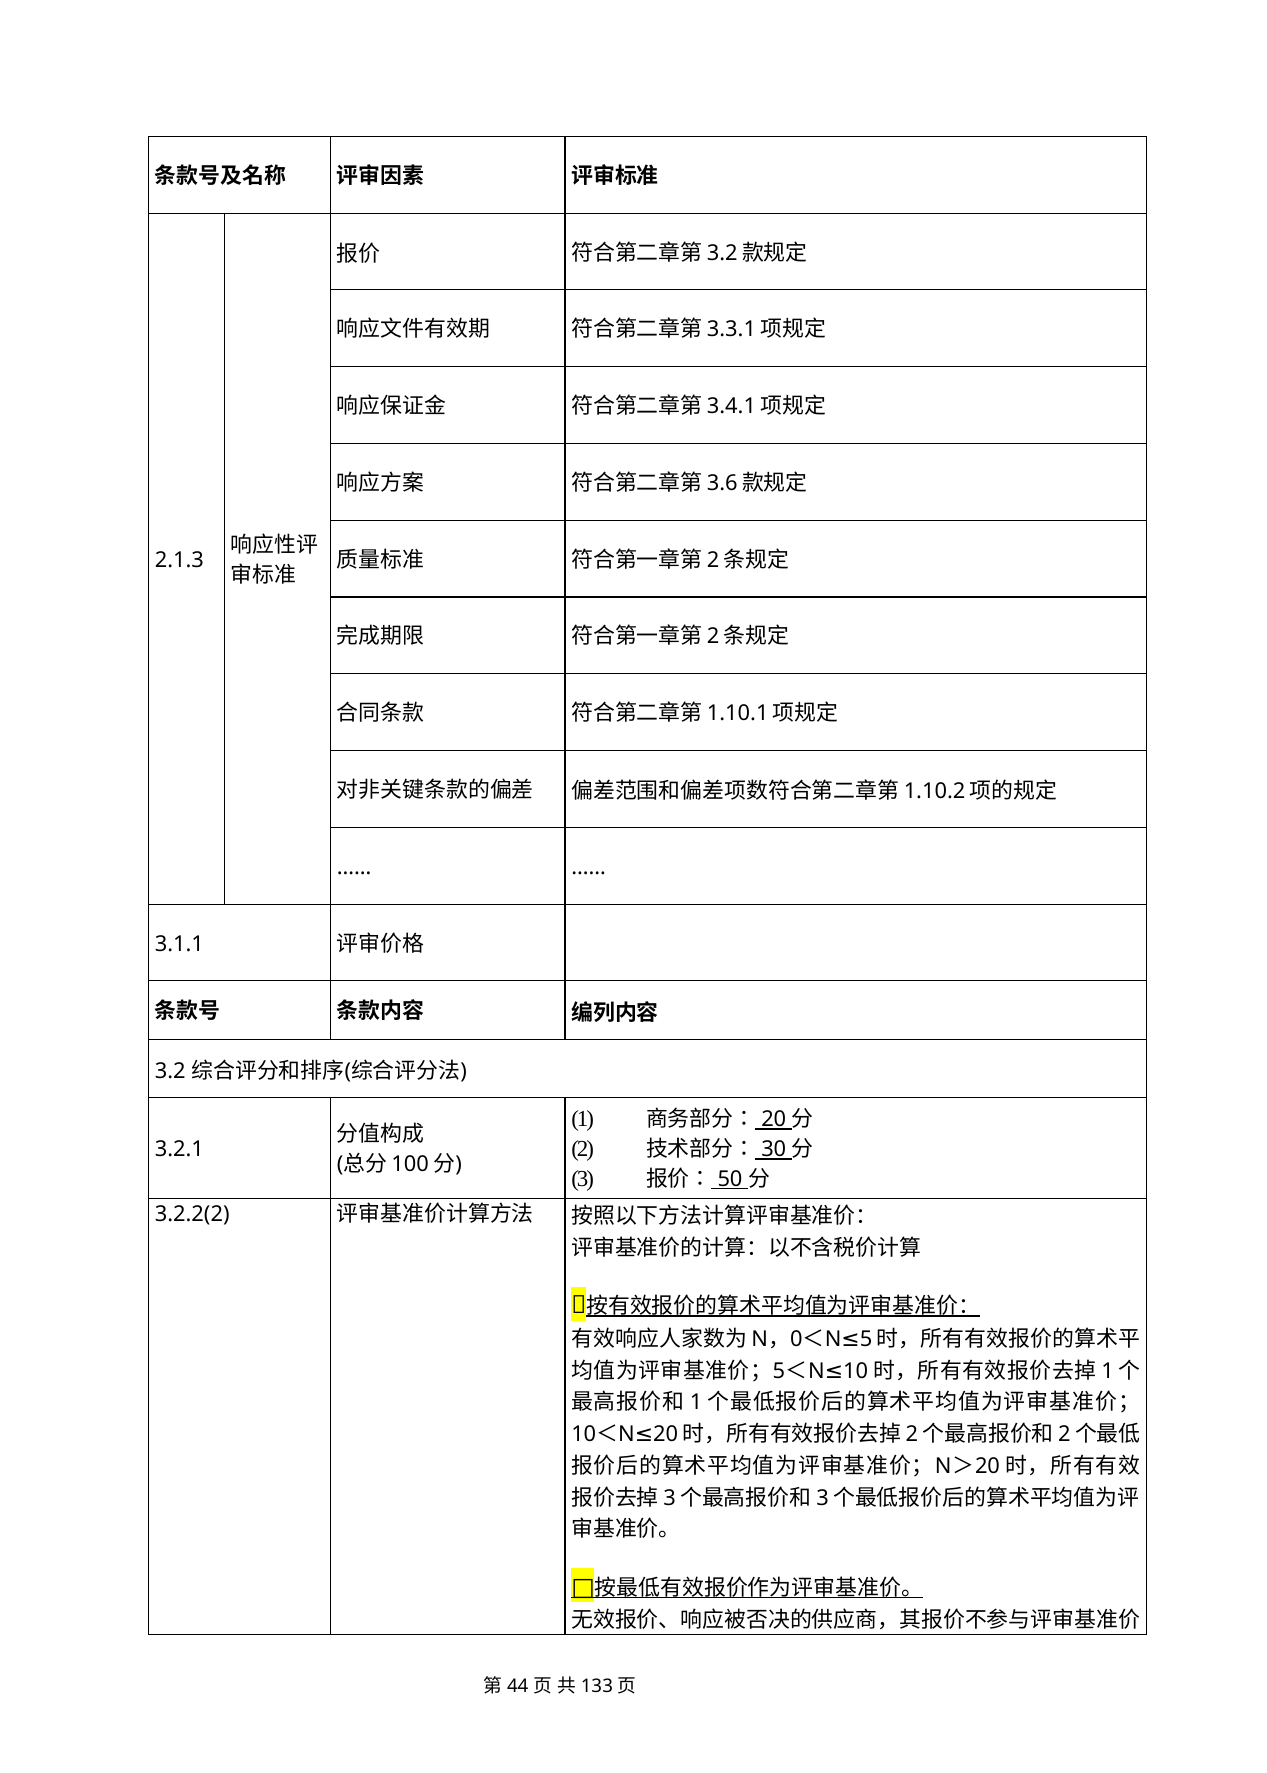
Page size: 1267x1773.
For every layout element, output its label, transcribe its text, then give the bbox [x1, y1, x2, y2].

table_cell …… [331, 828, 564, 903]
table_cell 响应文件有效期 [331, 290, 564, 366]
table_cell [566, 1199, 1146, 1634]
table_cell 合同条款 [331, 674, 564, 750]
table_cell 3.1.1 [149, 905, 330, 980]
table_cell 响应保证金 [331, 367, 564, 443]
table_cell 商务部分： 20 分 技术部分： 30 分 报价： 50 分 [566, 1098, 1146, 1197]
table_cell 报价 [331, 214, 564, 289]
table_cell 3.2 综合评分和排序(综合评分法) [149, 1040, 1146, 1097]
table_cell 编列内容 [566, 981, 1146, 1039]
table_cell 偏差范围和偏差项数符合第二章第1.10.2项的规定 [566, 751, 1146, 827]
table_cell 响应性评审标准 [225, 214, 330, 903]
table_cell 符合第一章第2条规定 [566, 521, 1146, 596]
table_cell …… [566, 828, 1146, 903]
table_cell 评审标准 [566, 137, 1146, 213]
table_cell 符合第二章第3.3.1项规定 [566, 290, 1146, 366]
table_cell 评审因素 [331, 137, 564, 213]
table_cell 分值构成 (总分100分) [331, 1098, 564, 1197]
table_cell 符合第二章第3.4.1项规定 [566, 367, 1146, 443]
table_cell 符合第二章第1.10.1项规定 [566, 674, 1146, 750]
table_cell 符合第一章第2条规定 [566, 598, 1146, 673]
table_cell 3.2.2(2) [149, 1199, 330, 1634]
table_cell 2.1.3 [149, 214, 224, 903]
table_cell 质量标准 [331, 521, 564, 596]
table_cell 3.2.1 [149, 1098, 330, 1197]
table_cell 完成期限 [331, 598, 564, 673]
table_cell 条款内容 [331, 981, 564, 1039]
table_cell 符合第二章第3.6款规定 [566, 444, 1146, 520]
table_cell 条款号及名称 [149, 137, 330, 213]
table_cell 响应方案 [331, 444, 564, 520]
table_cell [566, 905, 1146, 980]
table_cell 符合第二章第3.2款规定 [566, 214, 1146, 289]
table_cell 条款号 [149, 981, 330, 1039]
table_cell 评审基准价计算方法 [331, 1199, 564, 1634]
table_cell 对非关键条款的偏差 [331, 751, 564, 827]
table_cell 评审价格 [331, 905, 564, 980]
